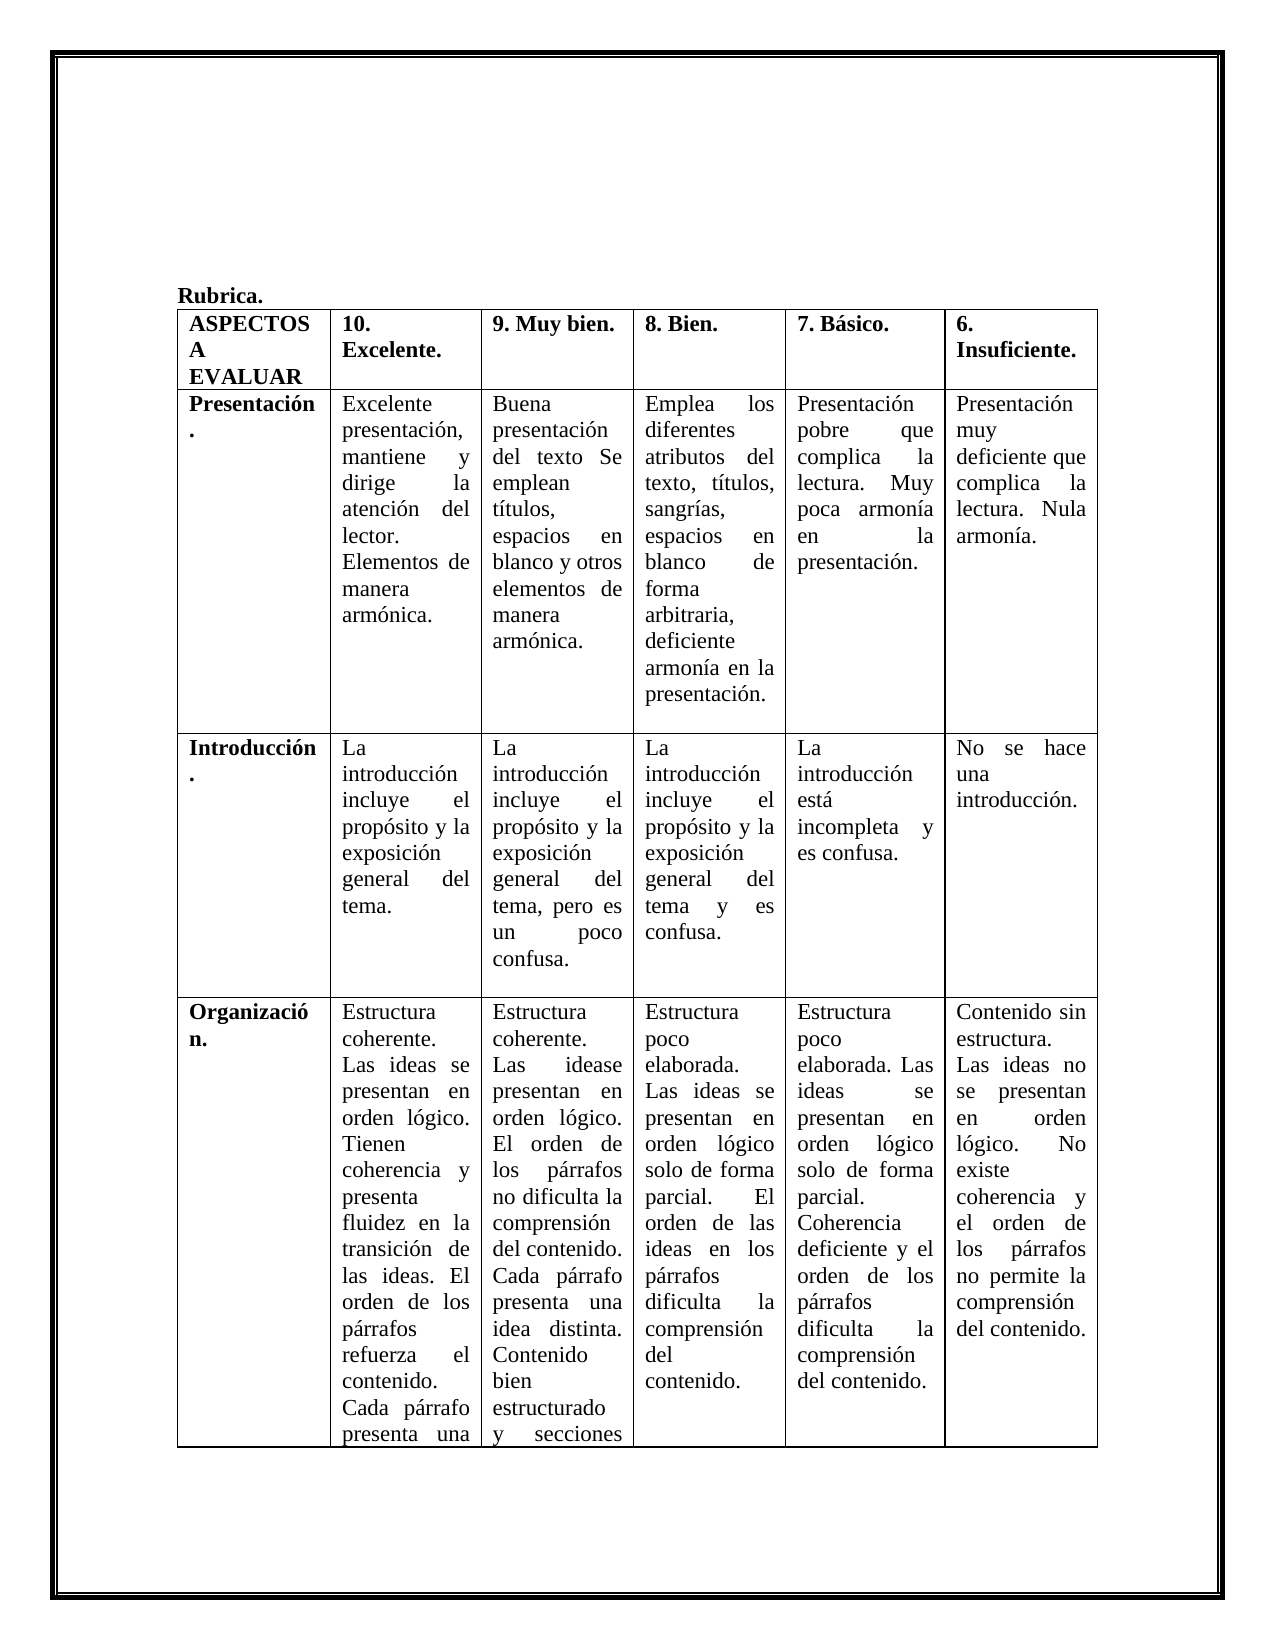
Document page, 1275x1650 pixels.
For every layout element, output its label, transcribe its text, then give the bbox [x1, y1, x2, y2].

table_header 9. Muy bien. [482, 310, 633, 389]
table_cell Emplea los diferentes atributos del texto, títulos, sangrías, espacios en blanco de forma arbitraria, deficiente armonía en la presentación. [634, 390, 785, 733]
table_cell Excelente presentación, mantiene y dirige la atención del lector. Elementos de manera armónica. [331, 390, 481, 733]
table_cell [331, 998, 481, 1446]
table_cell Presentación muy deficiente que complica la lectura. Nula armonía. [946, 390, 1097, 733]
text Rubrica. [177, 283, 1098, 309]
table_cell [786, 998, 944, 1446]
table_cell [946, 998, 1097, 1446]
table_header 10. Excelente. [331, 310, 481, 389]
table_cell No se hace una introducción. [946, 734, 1097, 997]
table_cell La introducción incluye el propósito y la exposición general del tema, pero es un poco confusa. [482, 734, 633, 997]
table_cell La introducción está incompleta y es confusa. [786, 734, 944, 997]
table_header ASPECTOS A EVALUAR [178, 310, 330, 389]
table_cell La introducción incluye el propósito y la exposición general del tema. [331, 734, 481, 997]
table_header 8. Bien. [634, 310, 785, 389]
table_header 6. Insuficiente. [946, 310, 1097, 389]
table_header 7. Básico. [786, 310, 944, 389]
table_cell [634, 998, 785, 1446]
table_cell Presentación. [178, 390, 330, 733]
table_cell Organización. [178, 998, 330, 1446]
table_cell Introducción. [178, 734, 330, 997]
table_cell La introducción incluye el propósito y la exposición general del tema y es confusa. [634, 734, 785, 997]
table_cell Presentación pobre que complica la lectura. Muy poca armonía en la presentación. [786, 390, 944, 733]
table_cell Buena presentación del texto Se emplean títulos, espacios en blanco y otros elementos de manera armónica. [482, 390, 633, 733]
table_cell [482, 998, 633, 1446]
